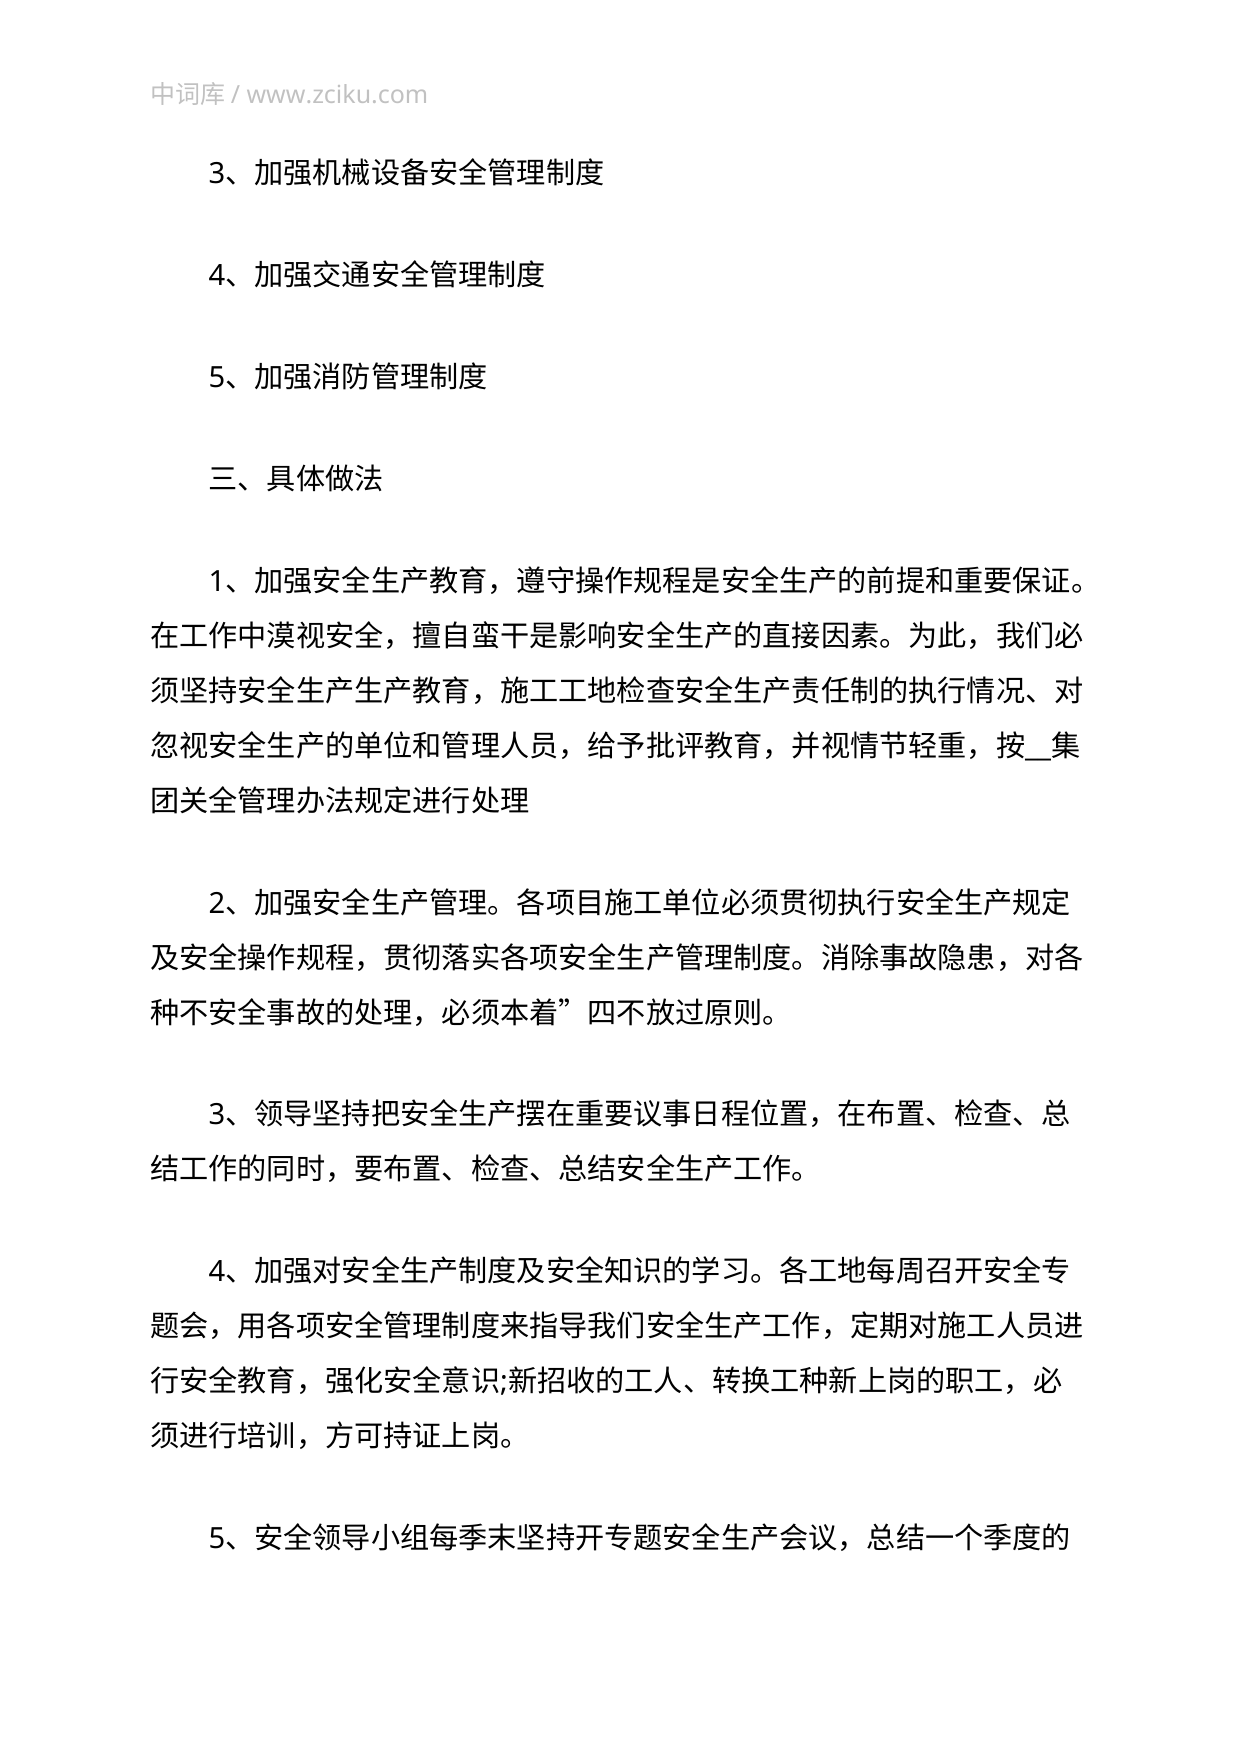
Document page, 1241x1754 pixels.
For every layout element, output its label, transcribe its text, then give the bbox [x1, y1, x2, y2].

text 3、加强机械设备安全管理制度 [150, 150, 1090, 192]
text 2、加强安全生产管理。各项目施工单位必须贯彻执行安全生产规定及安全操作规程，贯彻落实各项安全生产管理制度。消除事故隐患，对各种不安全事故的处理，必须本着”四不放过原则。 [150, 879, 1090, 1031]
text 3、领导坚持把安全生产摆在重要议事日程位置，在布置、检查、总结工作的同时，要布置、检查、总结安全生产工作。 [150, 1091, 1090, 1188]
text 三、具体做法 [150, 456, 1090, 498]
text 5、加强消防管理制度 [150, 354, 1090, 396]
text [150, 1514, 1090, 1557]
text 4、加强对安全生产制度及安全知识的学习。各工地每周召开安全专题会，用各项安全管理制度来指导我们安全生产工作，定期对施工人员进行安全教育，强化安全意识;新招收的工人、转换工种新上岗的职工，必须进行培训，方可持证上岗。 [150, 1248, 1090, 1455]
text 4、加强交通安全管理制度 [150, 252, 1090, 294]
text 1、加强安全生产教育，遵守操作规程是安全生产的前提和重要保证。在工作中漠视安全，擅自蛮干是影响安全生产的直接因素。为此，我们必须坚持安全生产生产教育，施工工地检查安全生产责任制的执行情况、对忽视安全生产的单位和管理人员，给予批评教育，并视情节轻重，按__集团关全管理办法规定进行处理 [150, 558, 1090, 820]
